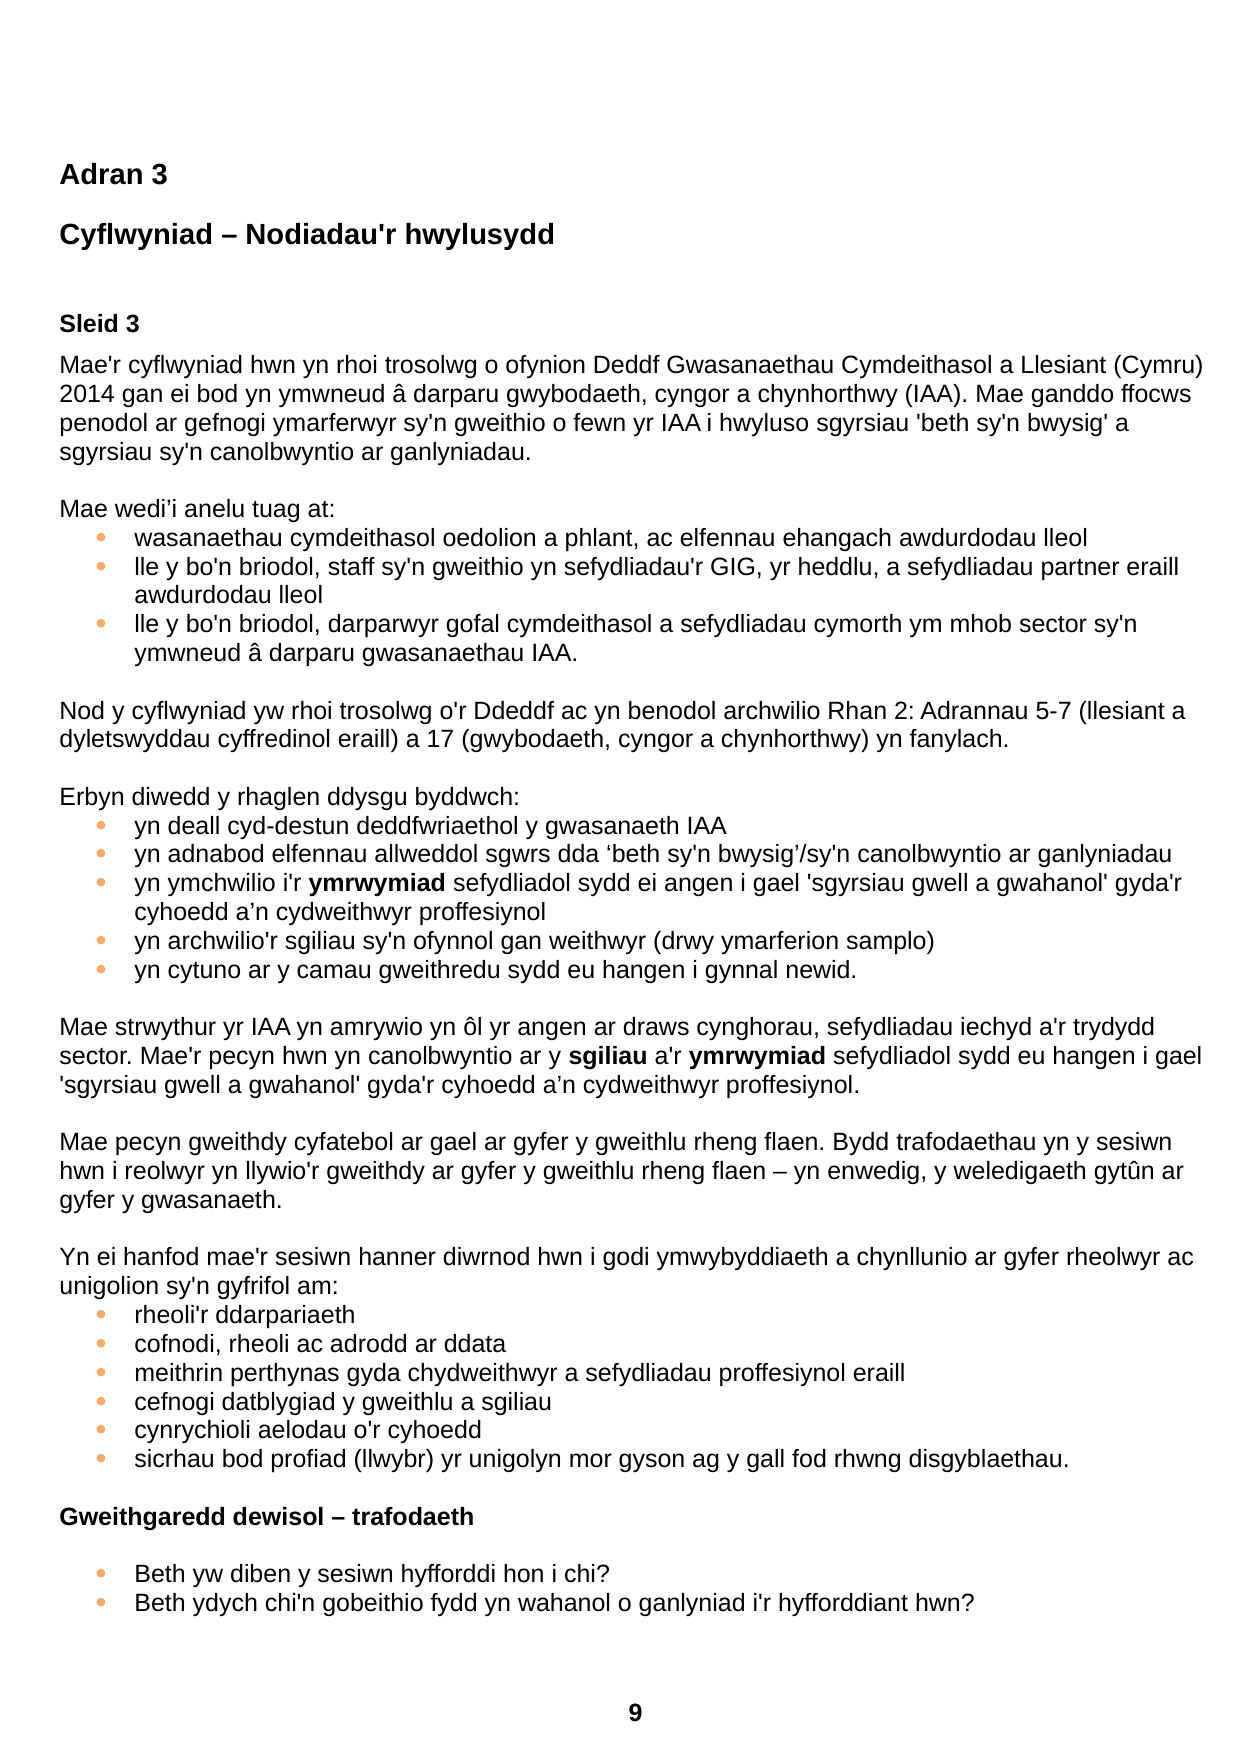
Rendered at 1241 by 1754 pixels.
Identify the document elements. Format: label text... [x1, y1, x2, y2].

subtitle Sleid 3 [59, 309, 1213, 338]
list lle y bo'n briodol, darparwyr gofal cymdeithasol a sefydliadau cymorth ym mhob sector sy'n ymwneud â darparu gwasanaethau IAA. [97, 609, 1211, 667]
text Mae wedi’i anelu tuag at: [59, 494, 1211, 523]
text Nod y cyflwyniad yw rhoi trosolwg o'r Ddeddf ac yn benodol archwilio Rhan 2: Adrannau 5-7 (llesiant a dyletswyddau cyffredinol eraill) a 17 (gwybodaeth, cyngor a chynhorthwy) yn fanylach. [59, 696, 1211, 753]
list cynrychioli aelodau o'r cyhoedd [97, 1415, 1211, 1444]
text Adran 3 [59, 157, 1211, 191]
text Yn ei hanfod mae'r sesiwn hanner diwrnod hwn i godi ymwybyddiaeth a chynllunio ar gyfer rheolwyr ac unigolion sy'n gyfrifol am: [59, 1242, 1211, 1300]
list yn adnabod elfennau allweddol sgwrs dda ‘beth sy'n bwysig’/sy'n canolbwyntio ar ganlyniadau [97, 839, 1211, 868]
list sicrhau bod profiad (llwybr) yr unigolyn mor gyson ag y gall fod rhwng disgyblaethau. [97, 1444, 1211, 1473]
list yn ymchwilio i'r ymrwymiad sefydliadol sydd ei angen i gael 'sgyrsiau gwell a gwahanol' gyda'r cyhoedd a’n cydweithwyr proffesiynol [97, 868, 1211, 926]
list lle y bo'n briodol, staff sy'n gweithio yn sefydliadau'r GIG, yr heddlu, a sefydliadau partner eraill awdurdodau lleol [97, 552, 1211, 609]
list cefnogi datblygiad y gweithlu a sgiliau [97, 1386, 1211, 1415]
text Mae'r cyflwyniad hwn yn rhoi trosolwg o ofynion Deddf Gwasanaethau Cymdeithasol a Llesiant (Cymru) 2014 gan ei bod yn ymwneud â darparu gwybodaeth, cyngor a chynhorthwy (IAA). Mae ganddo ffocws penodol ar gefnogi ymarferwyr sy'n gweithio o fewn yr IAA i hwyluso sgyrsiau 'beth sy'n bwysig' a sgyrsiau sy'n canolbwyntio ar ganlyniadau. [59, 350, 1211, 465]
text Mae pecyn gweithdy cyfatebol ar gael ar gyfer y gweithlu rheng flaen. Bydd trafodaethau yn y sesiwn hwn i reolwyr yn llywio'r gweithdy ar gyfer y gweithlu rheng flaen – yn enwedig, y weledigaeth gytûn ar gyfer y gwasanaeth. [59, 1127, 1211, 1214]
list Beth ydych chi'n gobeithio fydd yn wahanol o ganlyniad i'r hyfforddiant hwn? [97, 1588, 1211, 1617]
text Mae strwythur yr IAA yn amrywio yn ôl yr angen ar draws cynghorau, sefydliadau iechyd a'r trydydd sector. Mae'r pecyn hwn yn canolbwyntio ar y sgiliau a'r ymrwymiad sefydliadol sydd eu hangen i gael 'sgyrsiau gwell a gwahanol' gyda'r cyhoedd a’n cydweithwyr proffesiynol. [59, 1012, 1211, 1099]
text Erbyn diwedd y rhaglen ddysgu byddwch: [59, 782, 1211, 811]
list yn archwilio'r sgiliau sy'n ofynnol gan weithwyr (drwy ymarferion samplo) [97, 926, 1211, 955]
list cofnodi, rheoli ac adrodd ar ddata [97, 1329, 1211, 1358]
list yn deall cyd-destun deddfwriaethol y gwasanaeth IAA [97, 811, 1211, 839]
list rheoli'r ddarpariaeth [97, 1300, 1211, 1329]
subtitle Cyflwyniad – Nodiadau'r hwylusydd [59, 217, 931, 250]
list meithrin perthynas gyda chydweithwyr a sefydliadau proffesiynol eraill [97, 1358, 1211, 1386]
text Gweithgaredd dewisol – trafodaeth [59, 1502, 1211, 1531]
list yn cytuno ar y camau gweithredu sydd eu hangen i gynnal newid. [97, 955, 1211, 984]
list Beth yw diben y sesiwn hyfforddi hon i chi? [97, 1559, 1211, 1588]
list wasanaethau cymdeithasol oedolion a phlant, ac elfennau ehangach awdurdodau lleol [97, 523, 1211, 552]
